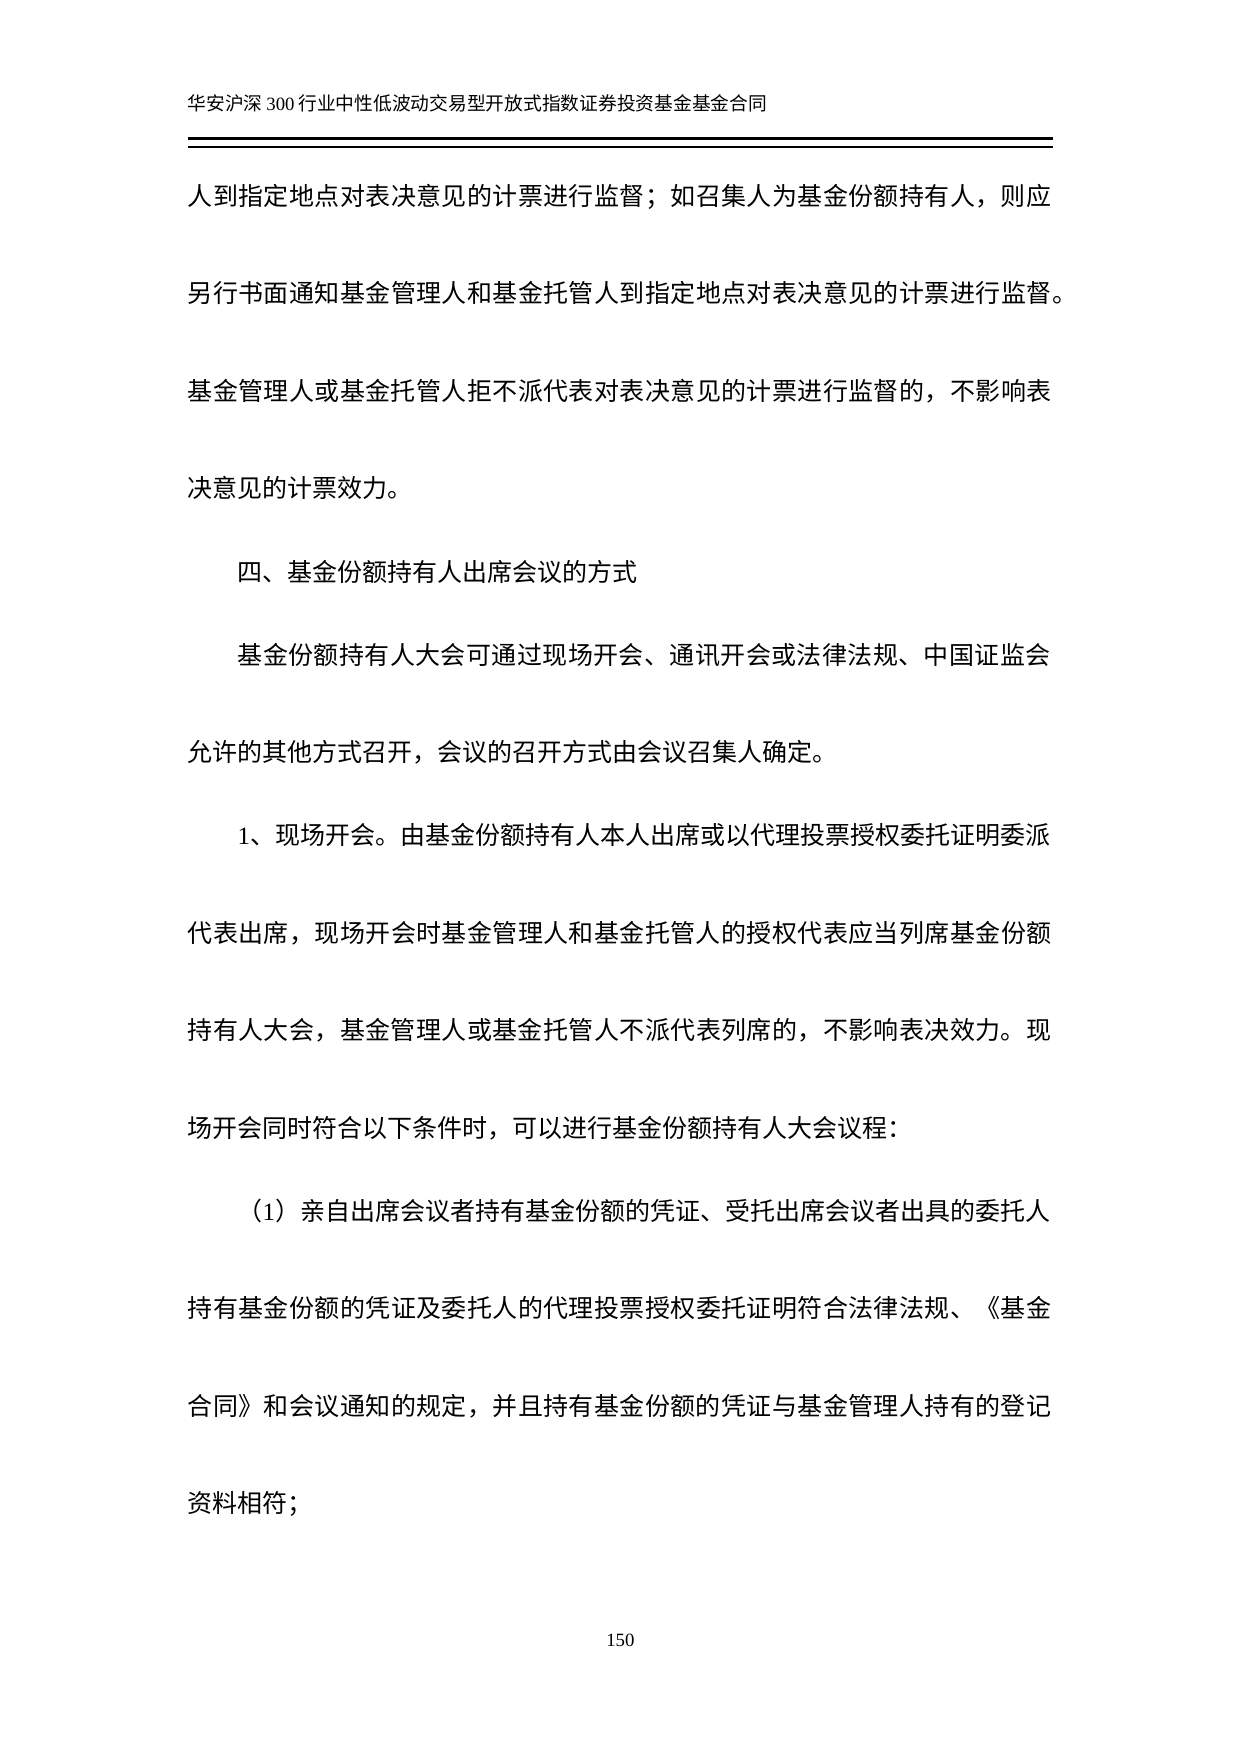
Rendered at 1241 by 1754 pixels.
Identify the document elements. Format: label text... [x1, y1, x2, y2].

text 基金份额持有人大会可通过现场开会、通讯开会或法律法规、中国证监会允许的其他方式召开，会议的召开方式由会议召集人确定。 [187, 621, 1053, 783]
text 四、基金份额持有人出席会议的方式 [187, 538, 1053, 603]
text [187, 162, 1053, 519]
text （1）亲自出席会议者持有基金份额的凭证、受托出席会议者出具的委托人持有基金份额的凭证及委托人的代理投票授权委托证明符合法律法规、《基金合同》和会议通知的规定，并且持有基金份额的凭证与基金管理人持有的登记资料相符； [187, 1177, 1053, 1534]
text 1、现场开会。由基金份额持有人本人出席或以代理投票授权委托证明委派代表出席，现场开会时基金管理人和基金托管人的授权代表应当列席基金份额持有人大会，基金管理人或基金托管人不派代表列席的，不影响表决效力。现场开会同时符合以下条件时，可以进行基金份额持有人大会议程： [187, 801, 1053, 1159]
